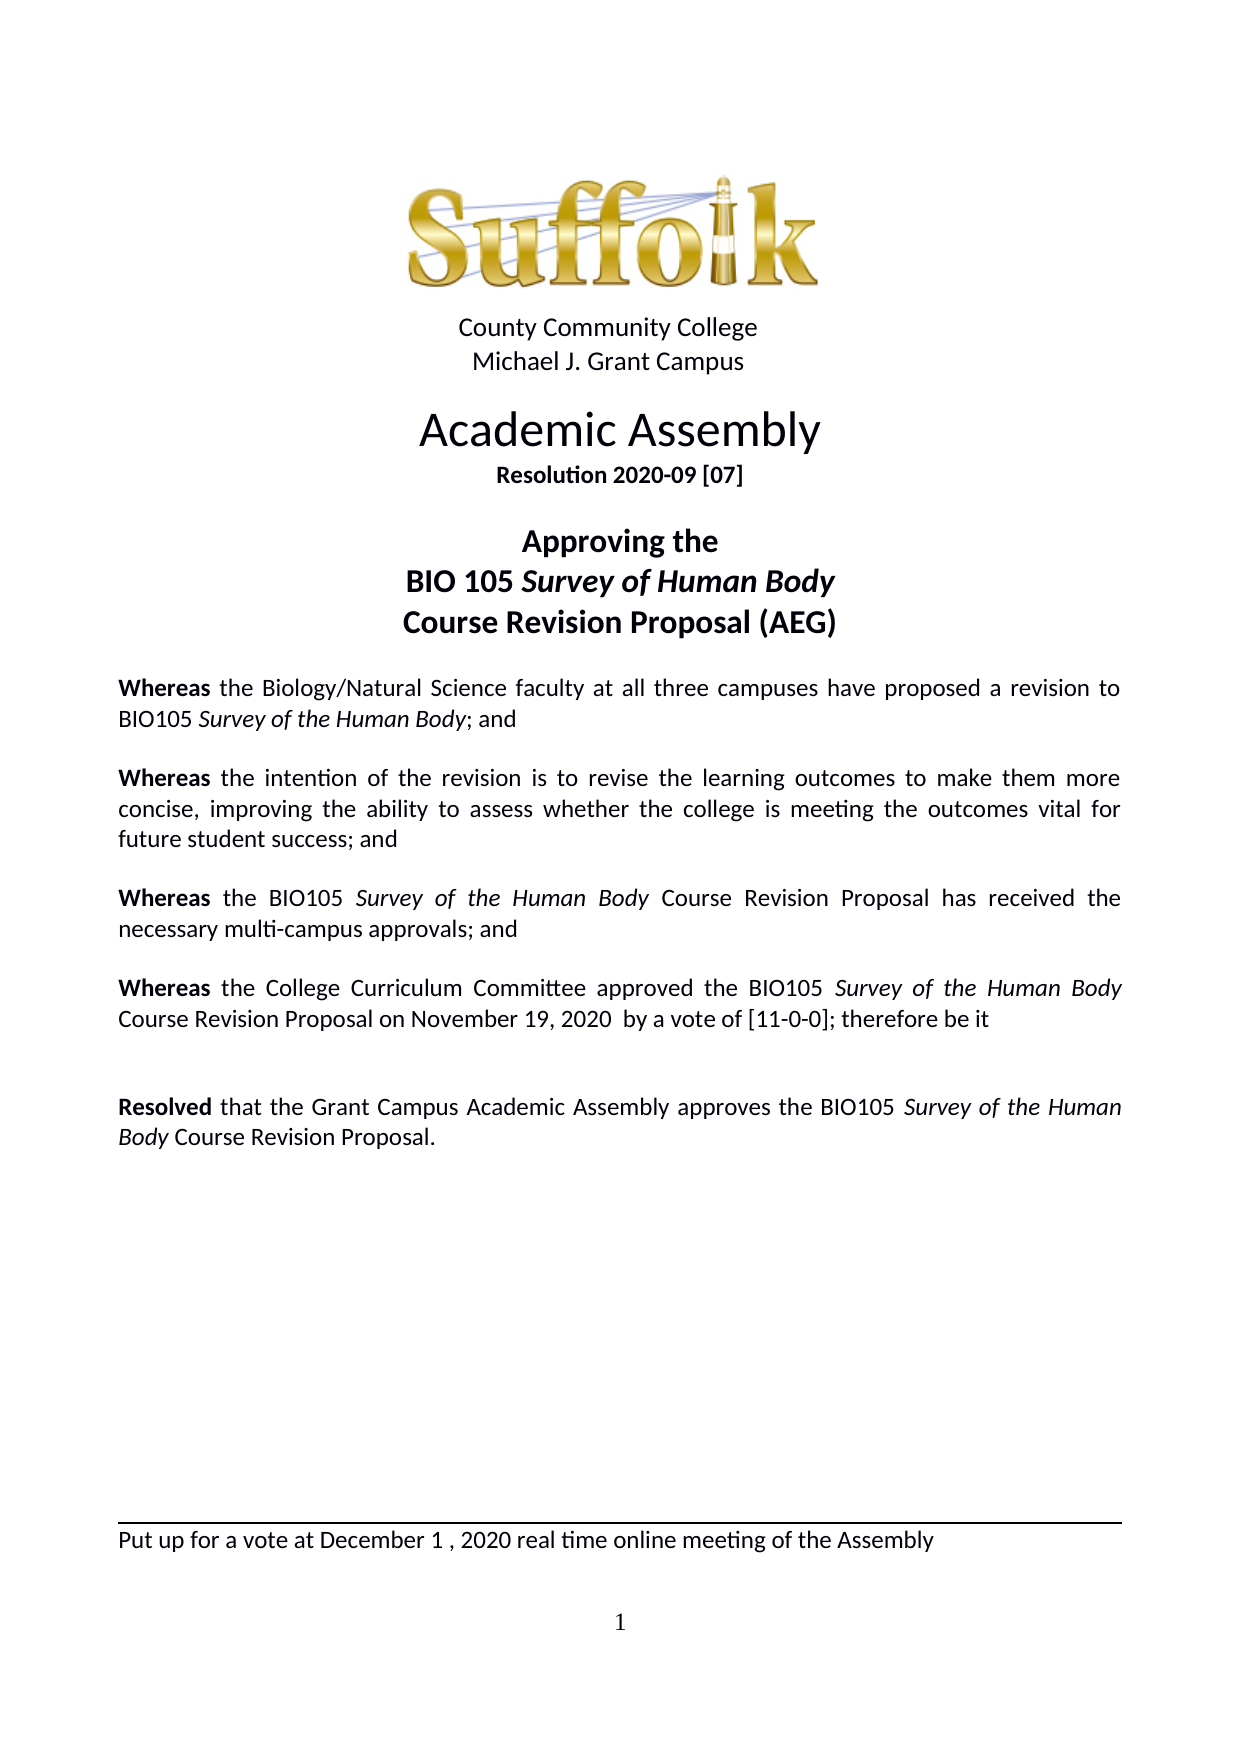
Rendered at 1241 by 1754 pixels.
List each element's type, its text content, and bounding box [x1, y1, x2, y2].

text Put up for a vote at December 1 , 2020 real time online meeting of the Assembly [106, 1524, 1122, 1555]
text Approving the [118, 520, 1122, 561]
picture [406, 172, 823, 290]
text Whereas the Biology/Natural Science faculty at all three campuses have proposed a revision to BIO105 Survey of the Human Body; and [118, 672, 1122, 733]
text Whereas the BIO105 Survey of the Human Body Course Revision Proposal has received the necessary multi-campus approvals; and [118, 883, 1122, 944]
text BIO 105 Survey of Human Body [118, 561, 1122, 601]
text County Community College Michael J. Grant Campus [94, 311, 1122, 377]
text Academic Assembly [118, 398, 1122, 459]
text Resolved that the Grant Campus Academic Assembly approves the BIO105 Survey of the Human Body Course Revision Proposal. [118, 1091, 1122, 1152]
text Resolution 2020-09 [07] [118, 459, 1122, 489]
text Course Revision Proposal (AEG) [118, 601, 1122, 642]
text Whereas the intention of the revision is to revise the learning outcomes to make them more concise, improving the ability to assess whether the college is meeting the outcomes vital for future student success; and [118, 762, 1122, 854]
text Whereas the College Curriculum Committee approved the BIO105 Survey of the Human Body Course Revision Proposal on November 19, 2020 by a vote of [11-0-0]; therefore be it [118, 972, 1122, 1033]
